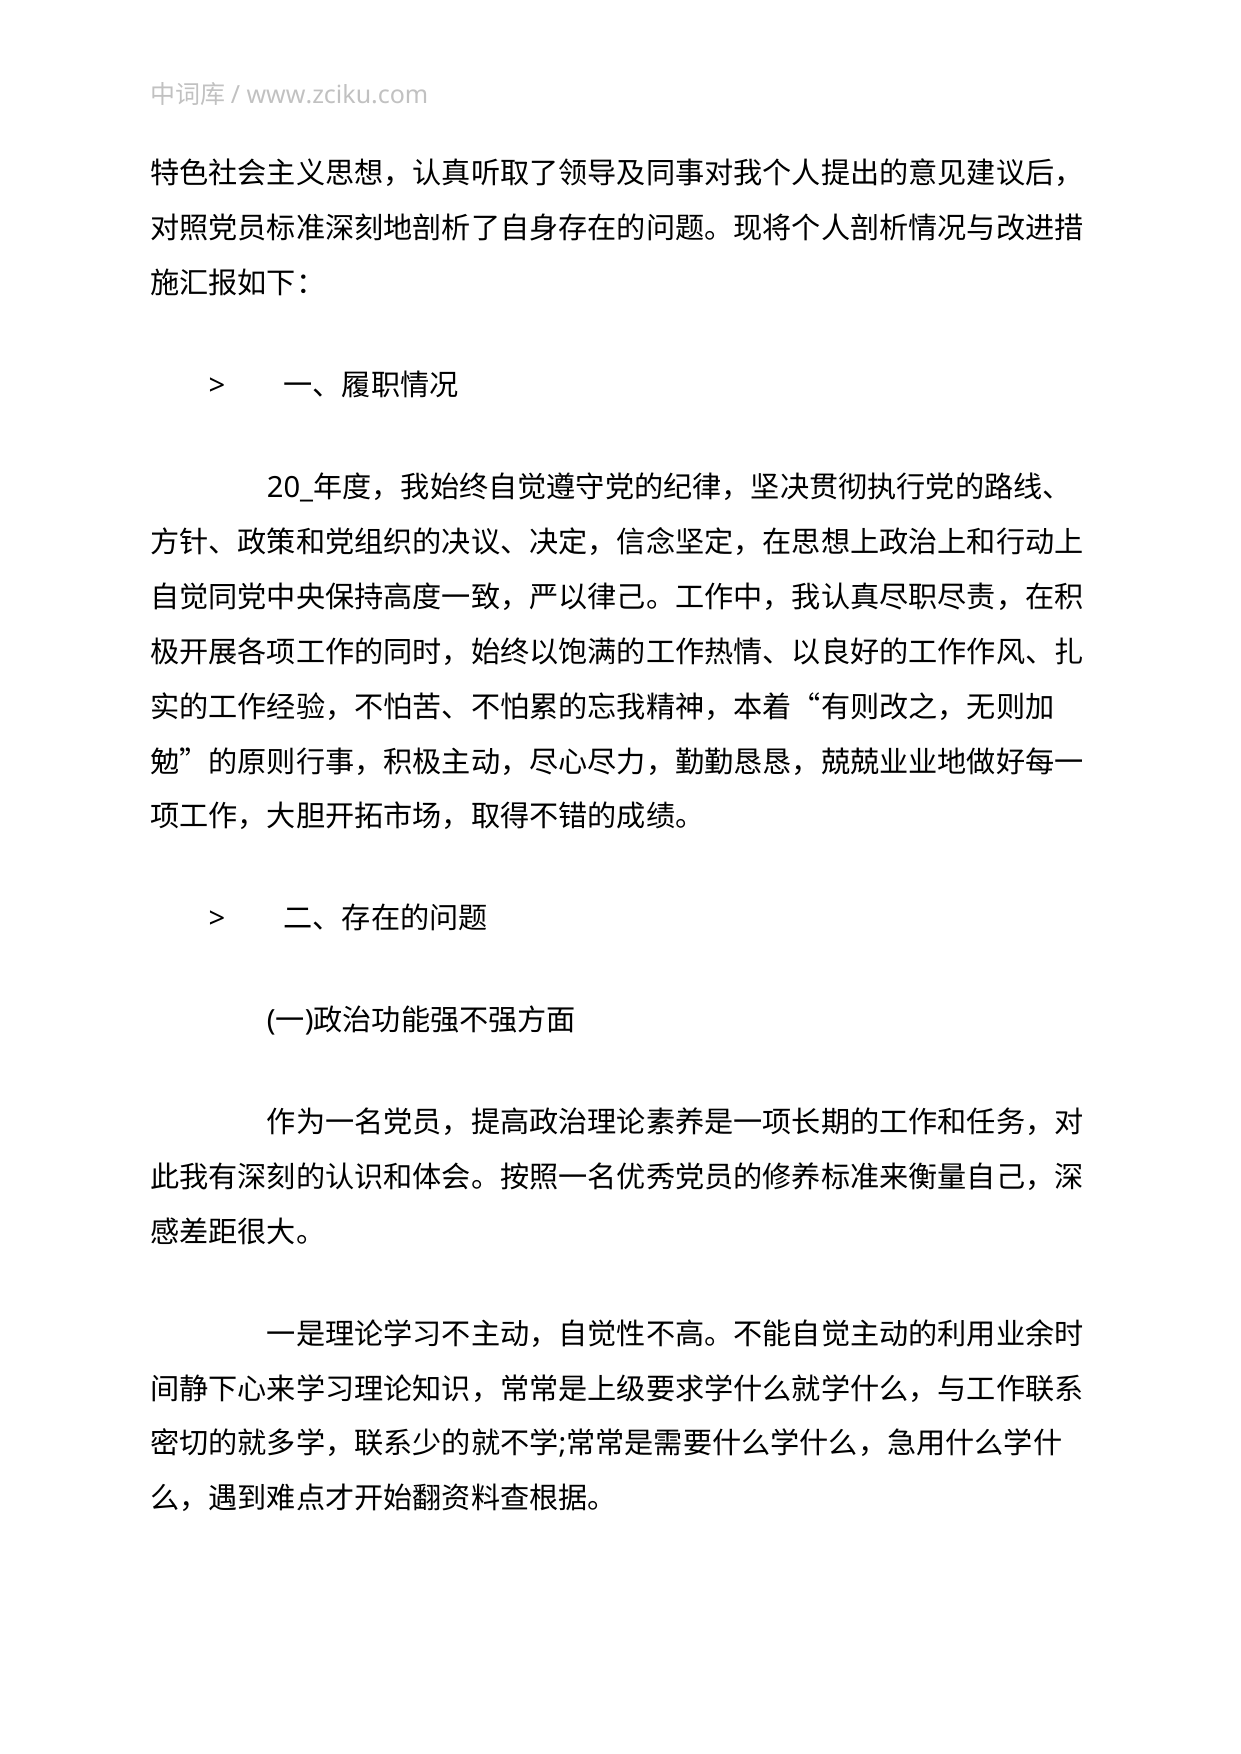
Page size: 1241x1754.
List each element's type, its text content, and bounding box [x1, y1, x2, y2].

text > 一、履职情况 [150, 362, 1090, 404]
text > 二、存在的问题 [150, 895, 1090, 937]
text 20_年度，我始终自觉遵守党的纪律，坚决贯彻执行党的路线、方针、政策和党组织的决议、决定，信念坚定，在思想上政治上和行动上自觉同党中央保持高度一致，严以律己。工作中，我认真尽职尽责，在积极开展各项工作的同时，始终以饱满的工作热情、以良好的工作作风、扎实的工作经验，不怕苦、不怕累的忘我精神，本着“有则改之，无则加勉”的原则行事，积极主动，尽心尽力，勤勤恳恳，兢兢业业地做好每一项工作，大胆开拓市场，取得不错的成绩。 [150, 463, 1090, 835]
text 一是理论学习不主动，自觉性不高。不能自觉主动的利用业余时间静下心来学习理论知识，常常是上级要求学什么就学什么，与工作联系密切的就多学，联系少的就不学;常常是需要什么学什么，急用什么学什么，遇到难点才开始翻资料查根据。 [150, 1310, 1090, 1517]
text (一)政治功能强不强方面 [150, 997, 1090, 1039]
text 作为一名党员，提高政治理论素养是一项长期的工作和任务，对此我有深刻的认识和体会。按照一名优秀党员的修养标准来衡量自己，深感差距很大。 [150, 1099, 1090, 1251]
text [150, 150, 1090, 302]
